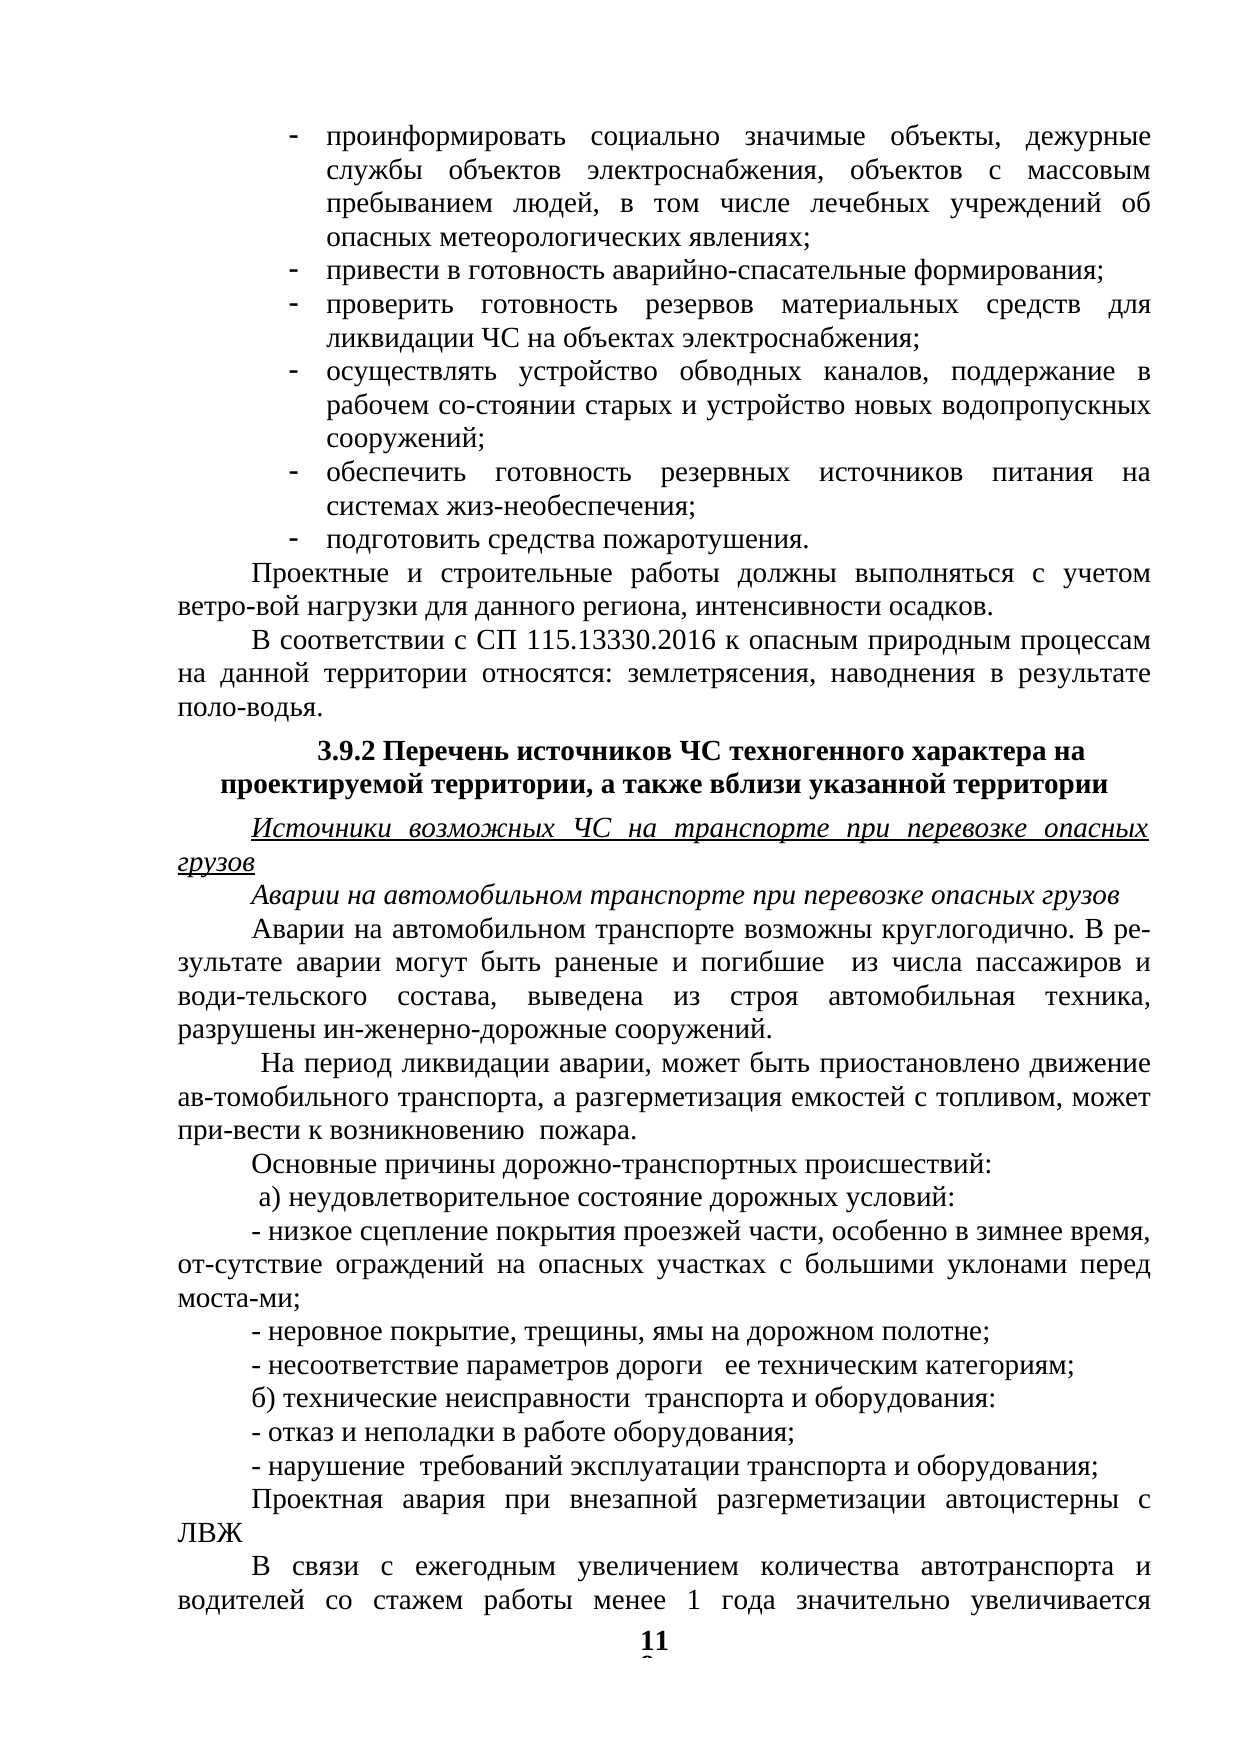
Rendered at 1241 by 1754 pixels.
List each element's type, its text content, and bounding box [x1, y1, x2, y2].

text Источники возможных ЧС на транспорте при перевозке опасных грузов [177, 810, 1152, 877]
text обеспечить готовность резервных источников питания на системах жиз-необеспечения; [288, 454, 1152, 521]
text - отказ и неполадки в работе оборудования; [177, 1414, 1152, 1448]
text подготовить средства пожаротушения. [288, 521, 1152, 555]
text На период ликвидации аварии, может быть приостановлено движение ав-томобильного транспорта, а разгерметизация емкостей с топливом, может при-вести к возникновению пожара. [177, 1045, 1152, 1146]
text привести в готовность аварийно-спасательные формирования; [288, 252, 1152, 286]
text - несоответствие параметров дороги ее техническим категориям; [177, 1347, 1152, 1381]
text Проектная авария при внезапной разгерметизации автоцистерны с ЛВЖ [177, 1481, 1152, 1548]
text проверить готовность резервов материальных средств для ликвидации ЧС на объектах электроснабжения; [288, 286, 1152, 353]
text Основные причины дорожно-транспортных происшествий: [177, 1146, 1152, 1179]
text осуществлять устройство обводных каналов, поддержание в рабочем со-стоянии старых и устройство новых водопропускных сооружений; [288, 353, 1152, 454]
text - низкое сцепление покрытия проезжей части, особенно в зимнее время, от-сутствие ограждений на опасных участках с большими уклонами перед моста-ми; [177, 1213, 1152, 1313]
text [177, 1548, 1152, 1615]
text а) неудовлетворительное состояние дорожных условий: [177, 1179, 1152, 1213]
text 3.9.2 Перечень источников ЧС техногенного характера на проектируемой территории, а также вблизи указанной территории [177, 733, 1152, 800]
text - неровное покрытие, трещины, ямы на дорожном полотне; [177, 1313, 1152, 1347]
text б) технические неисправности транспорта и оборудования: [177, 1381, 1152, 1414]
text Проектные и строительные работы должны выполняться с учетом ветро-вой нагрузки для данного региона, интенсивности осадков. [177, 555, 1152, 622]
text - нарушение требований эксплуатации транспорта и оборудования; [177, 1448, 1152, 1481]
text В соответствии с СП 115.13330.2016 к опасным природным процессам на данной территории относятся: землетрясения, наводнения в результате поло-водья. [177, 622, 1152, 722]
text Аварии на автомобильном транспорте возможны круглогодично. В ре-зультате аварии могут быть раненые и погибшие из числа пассажиров и води-тельского состава, выведена из строя автомобильная техника, разрушены ин-женерно-дорожные сооружений. [177, 911, 1152, 1045]
text Аварии на автомобильном транспорте при перевозке опасных грузов [177, 877, 1152, 911]
text проинформировать социально значимые объекты, дежурные службы объектов электроснабжения, объектов с массовым пребыванием людей, в том числе лечебных учреждений об опасных метеорологических явлениях; [288, 118, 1152, 252]
